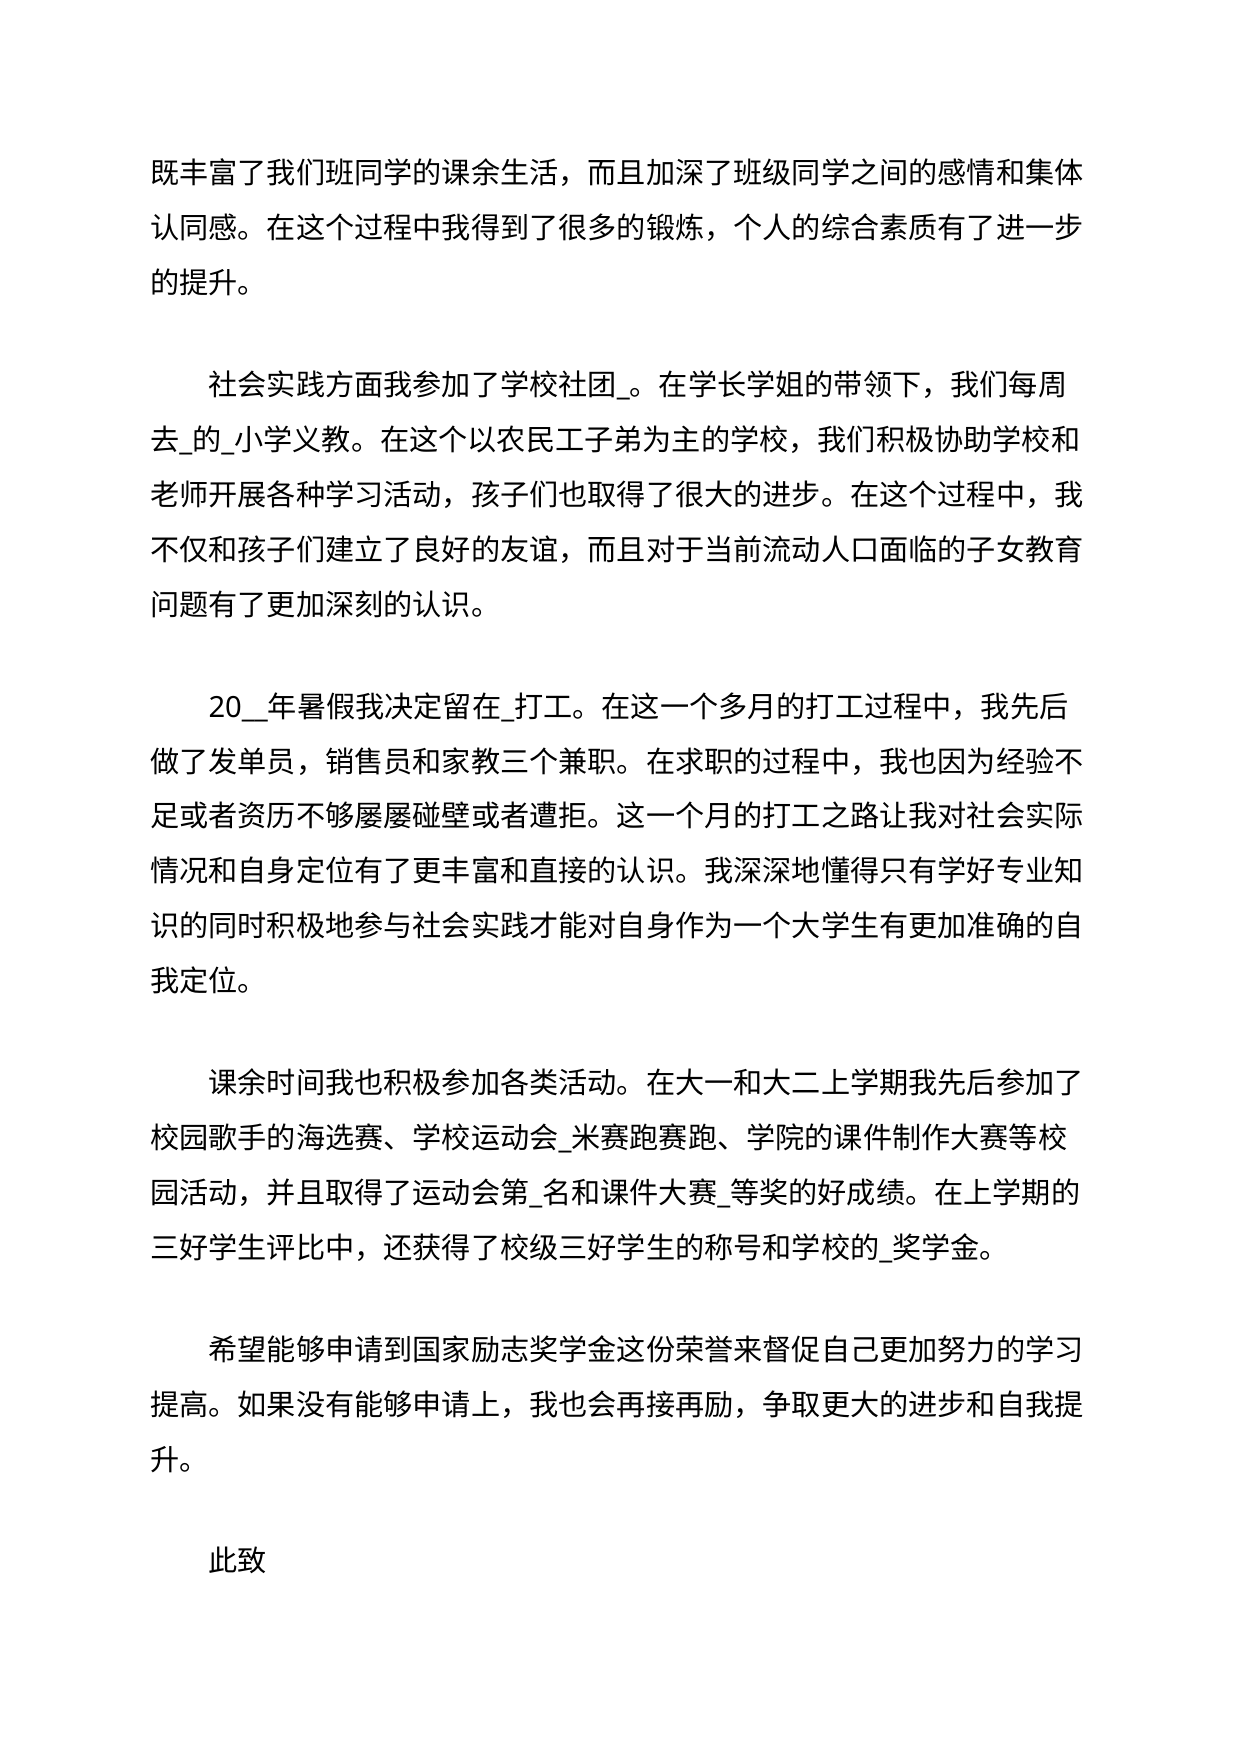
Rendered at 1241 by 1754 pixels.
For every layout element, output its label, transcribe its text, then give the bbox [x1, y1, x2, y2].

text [150, 150, 1090, 302]
text 20__年暑假我决定留在_打工。在这一个多月的打工过程中，我先后做了发单员，销售员和家教三个兼职。在求职的过程中，我也因为经验不足或者资历不够屡屡碰壁或者遭拒。这一个月的打工之路让我对社会实际情况和自身定位有了更丰富和直接的认识。我深深地懂得只有学好专业知识的同时积极地参与社会实践才能对自身作为一个大学生有更加准确的自我定位。 [150, 683, 1090, 1000]
text 课余时间我也积极参加各类活动。在大一和大二上学期我先后参加了校园歌手的海选赛、学校运动会_米赛跑赛跑、学院的课件制作大赛等校园活动，并且取得了运动会第_名和课件大赛_等奖的好成绩。在上学期的三好学生评比中，还获得了校级三好学生的称号和学校的_奖学金。 [150, 1059, 1090, 1267]
text 希望能够申请到国家励志奖学金这份荣誉来督促自己更加努力的学习提高。如果没有能够申请上，我也会再接再励，争取更大的进步和自我提升。 [150, 1326, 1090, 1478]
text 此致 [150, 1538, 1090, 1580]
text 社会实践方面我参加了学校社团_。在学长学姐的带领下，我们每周去_的_小学义教。在这个以农民工子弟为主的学校，我们积极协助学校和老师开展各种学习活动，孩子们也取得了很大的进步。在这个过程中，我不仅和孩子们建立了良好的友谊，而且对于当前流动人口面临的子女教育问题有了更加深刻的认识。 [150, 362, 1090, 624]
